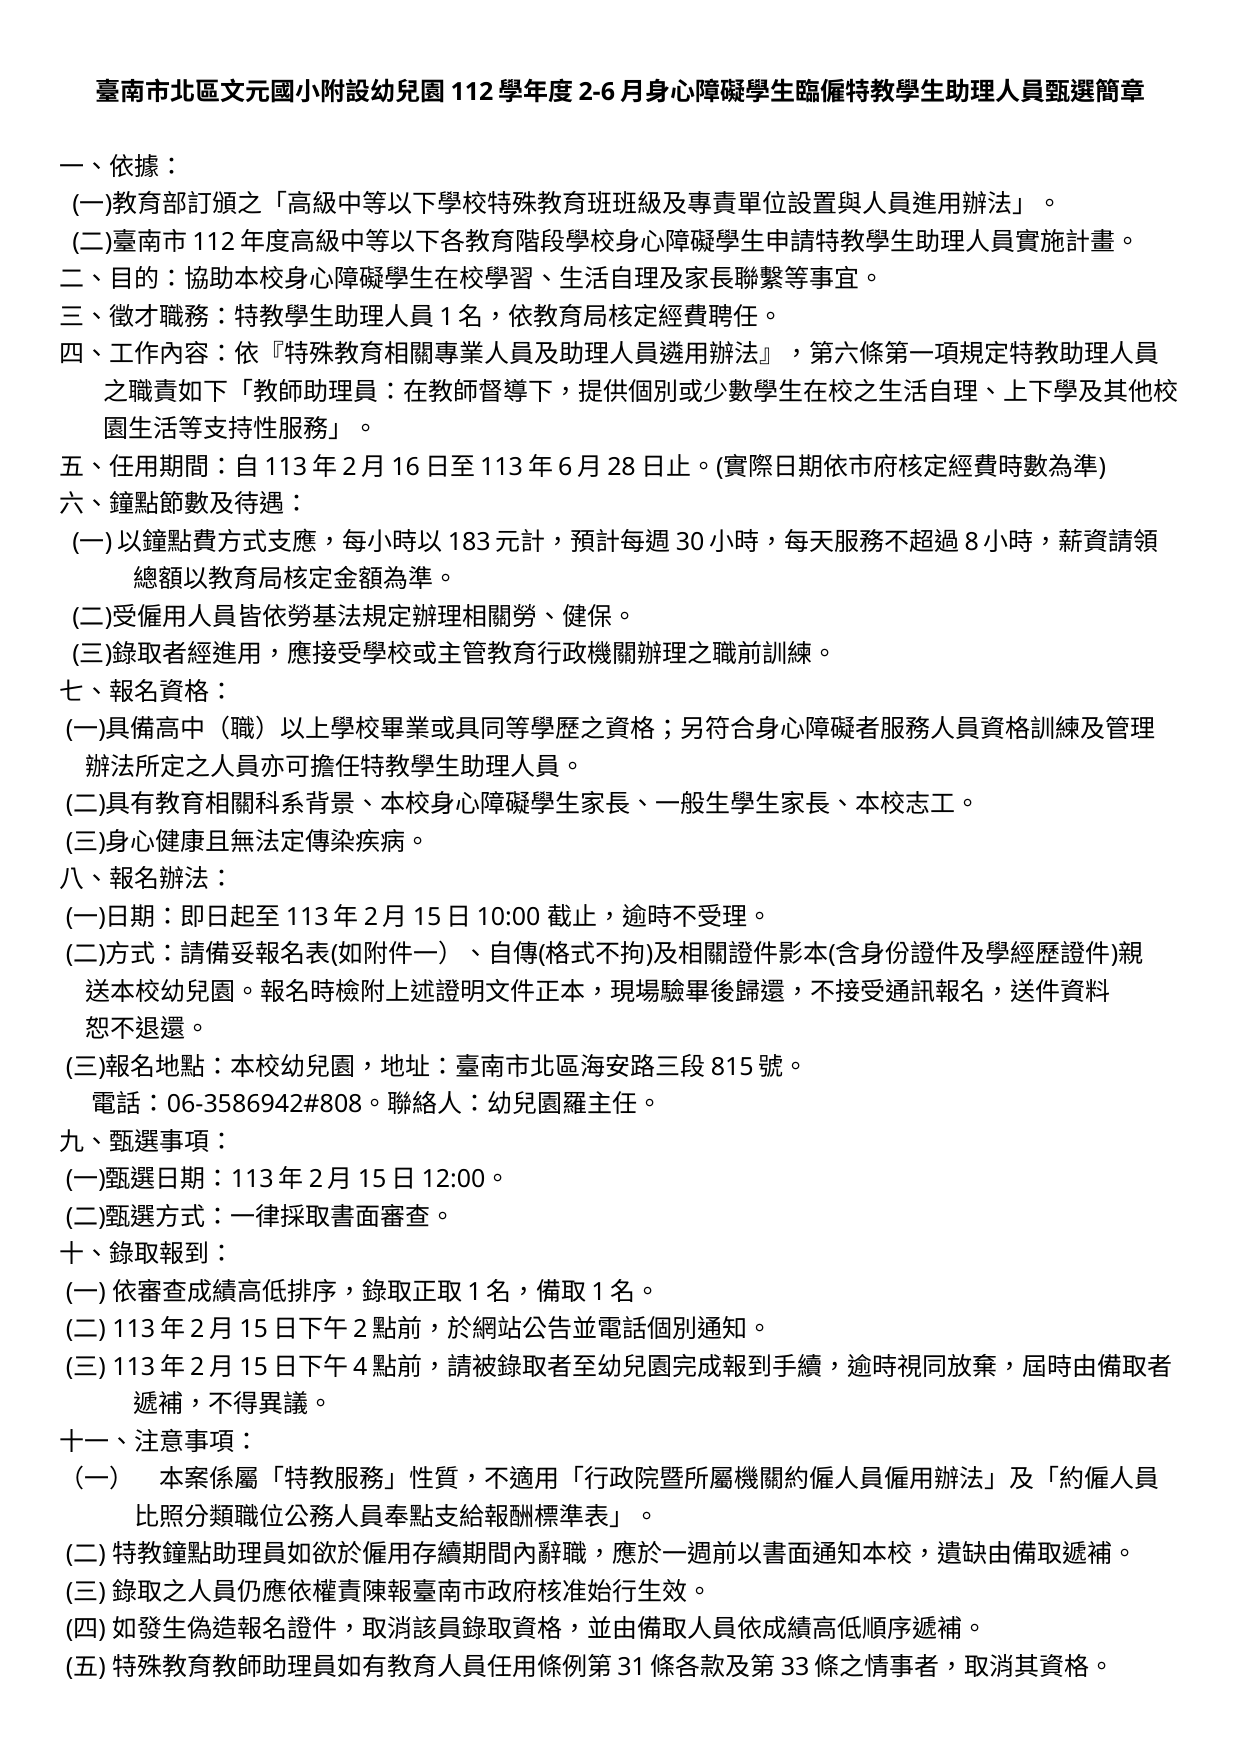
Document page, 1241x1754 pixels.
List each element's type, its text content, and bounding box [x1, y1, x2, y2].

text (二)臺南市112年度高級中等以下各教育階段學校身心障礙學生申請特教學生助理人員實施計畫。 [59, 221, 1181, 258]
text (一)教育部訂頒之「高級中等以下學校特殊教育班班級及專責單位設置與人員進用辦法」。 [59, 183, 1181, 221]
text (四) 如發生偽造報名證件，取消該員錄取資格，並由備取人員依成績高低順序遞補。 [59, 1608, 1181, 1646]
text 九、甄選事項： [59, 1121, 1181, 1158]
text (二)受僱用人員皆依勞基法規定辦理相關勞、健保。 [59, 596, 1181, 633]
text 四、工作內容：依『特殊教育相關專業人員及助理人員遴用辦法』，第六條第一項規定特教助理人員之職責如下「教師助理員：在教師督導下，提供個別或少數學生在校之生活自理、上下學及其他校園生活等支持性服務」。 [59, 333, 1181, 446]
text (三)錄取者經進用，應接受學校或主管教育行政機關辦理之職前訓練。 [59, 633, 1181, 671]
text (二)甄選方式：一律採取書面審查。 [59, 1196, 1181, 1233]
text 恕不退還。 [59, 1008, 1181, 1046]
text (一)日期：即日起至113年2月15日10:00 截止，逾時不受理。 [59, 896, 1181, 933]
text 六、鐘點節數及待遇： [59, 483, 1181, 521]
text 臺南市北區文元國小附設幼兒園112學年度2-6月身心障礙學生臨僱特教學生助理人員甄選簡章 [59, 71, 1181, 108]
text 二、目的：協助本校身心障礙學生在校學習、生活自理及家長聯繫等事宜。 [59, 258, 1181, 296]
list 本案係屬「特教服務」性質，不適用「行政院暨所屬機關約僱人員僱用辦法」及「約僱人員比照分類職位公務人員奉點支給報酬標準表」。 [59, 1458, 1181, 1533]
text (一)甄選日期：113年2月15日12:00。 [59, 1158, 1181, 1196]
text 十、錄取報到： [59, 1233, 1181, 1271]
text 十一、注意事項： [59, 1421, 1181, 1458]
text (三) 113年2月15日下午4點前，請被錄取者至幼兒園完成報到手續，逾時視同放棄，屆時由備取者遞補，不得異議。 [59, 1346, 1181, 1421]
text (一) 以鐘點費方式支應，每小時以183元計，預計每週30小時，每天服務不超過8小時，薪資請領總額以教育局核定金額為準。 [59, 521, 1181, 596]
text (二)方式：請備妥報名表(如附件一）、自傳(格式不拘)及相關證件影本(含身份證件及學經歷證件)親 [59, 933, 1181, 971]
text (一) 依審查成績高低排序，錄取正取1名，備取1名。 [59, 1271, 1181, 1308]
text 送本校幼兒園。報名時檢附上述證明文件正本，現場驗畢後歸還，不接受通訊報名，送件資料 [59, 971, 1181, 1008]
text 三、徵才職務：特教學生助理人員1名，依教育局核定經費聘任。 [59, 296, 1181, 333]
text (二) 特教鐘點助理員如欲於僱用存續期間內辭職，應於一週前以書面通知本校，遺缺由備取遞補。 [59, 1533, 1181, 1571]
text (五) 特殊教育教師助理員如有教育人員任用條例第31條各款及第33條之情事者，取消其資格。 [59, 1646, 1181, 1683]
text 七、報名資格： [59, 671, 1181, 708]
text 五、任用期間：自113年2月16日至113年6月28日止。(實際日期依市府核定經費時數為準) [59, 446, 1181, 483]
text 一、依據： [59, 146, 1181, 183]
text 八、報名辦法： [59, 858, 1181, 896]
text (二)具有教育相關科系背景、本校身心障礙學生家長、一般生學生家長、本校志工。 [59, 783, 1181, 821]
text (三)報名地點：本校幼兒園，地址：臺南市北區海安路三段815號。 [59, 1046, 1181, 1083]
text (三) 錄取之人員仍應依權責陳報臺南市政府核准始行生效。 [59, 1571, 1181, 1608]
text (三)身心健康且無法定傳染疾病。 [59, 821, 1181, 858]
text (一)具備高中（職）以上學校畢業或具同等學歷之資格；另符合身心障礙者服務人員資格訓練及管理 [59, 708, 1181, 746]
text 辦法所定之人員亦可擔任特教學生助理人員。 [59, 746, 1181, 783]
text 電話：06-3586942#808。聯絡人：幼兒園羅主任。 [59, 1083, 1181, 1121]
text (二) 113年2月15日下午2點前，於網站公告並電話個別通知。 [59, 1308, 1181, 1346]
